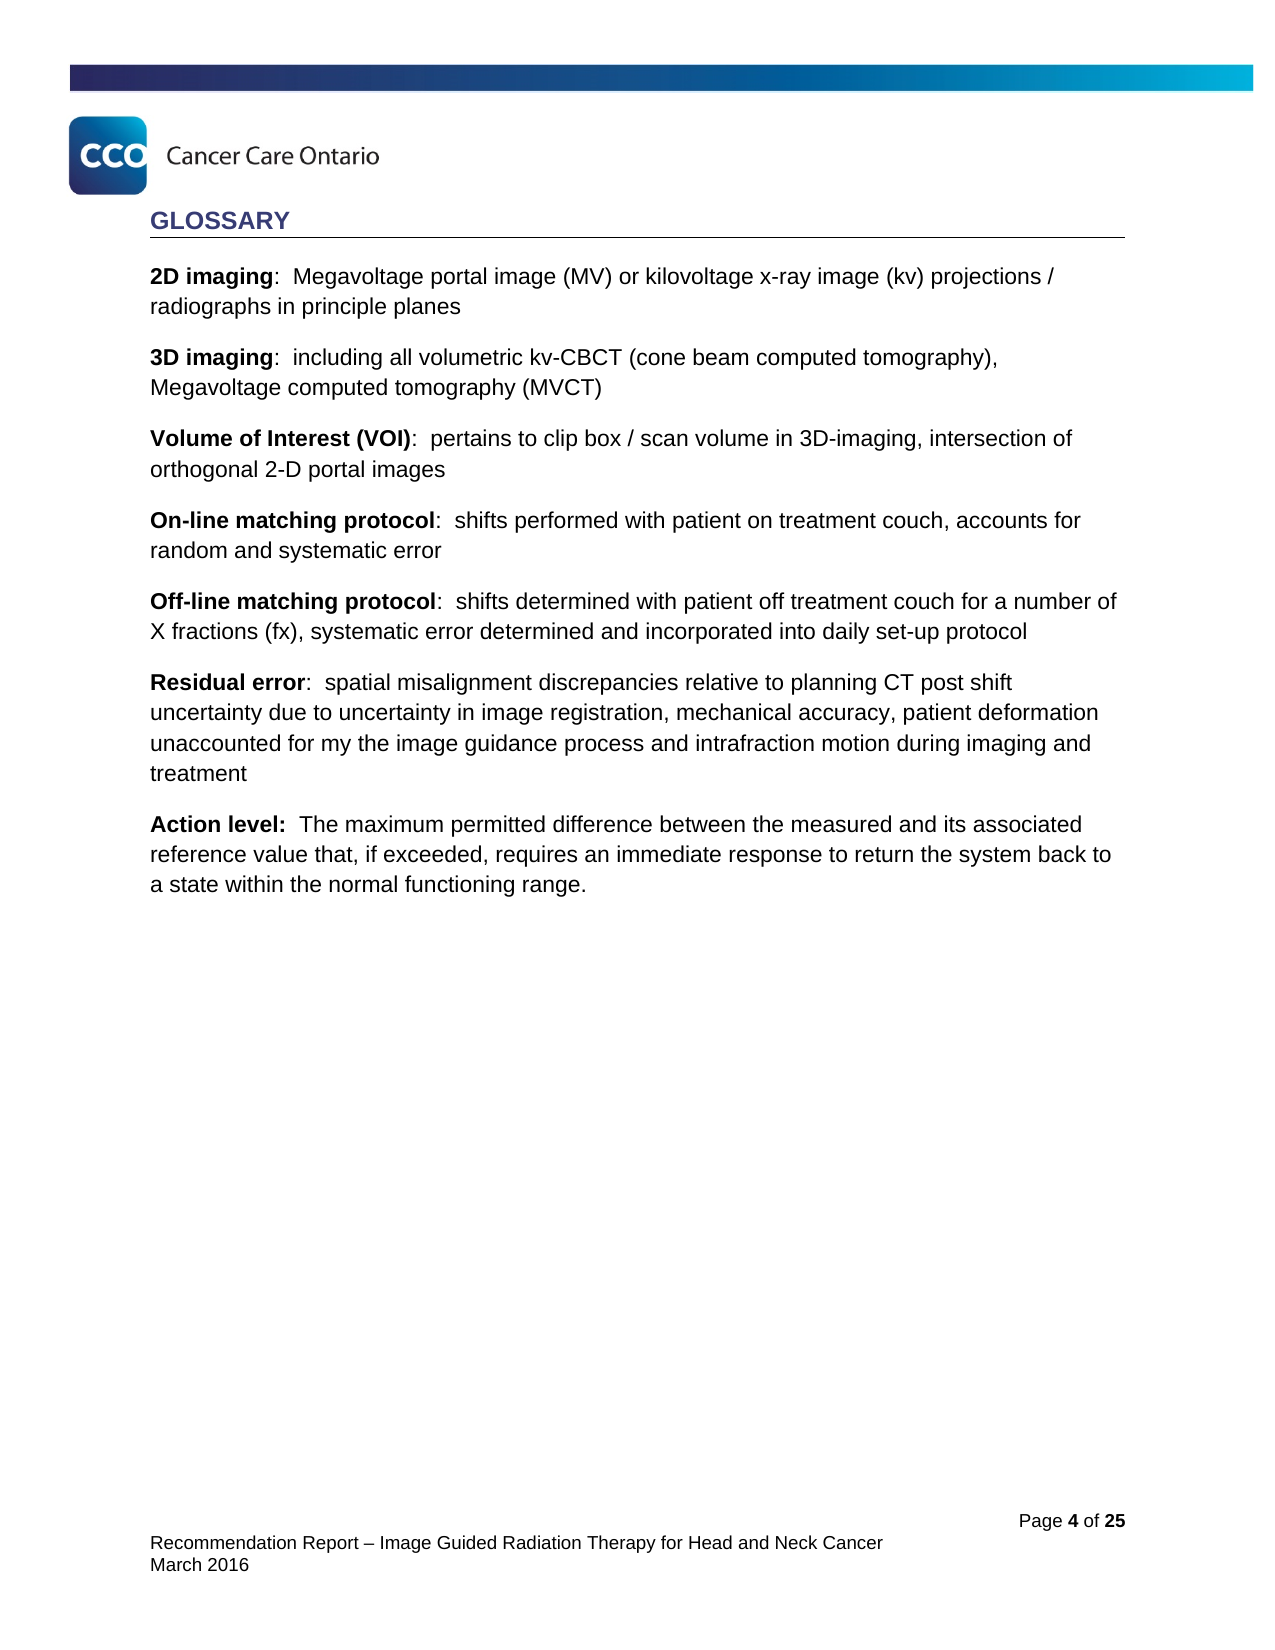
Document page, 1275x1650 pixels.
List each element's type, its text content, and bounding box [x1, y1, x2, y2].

text Action level: The maximum permitted difference between the measured and its associated reference value that, if exceeded, requires an immediate response to return the system back to a state within the normal functioning range. [150, 811, 1125, 897]
subtitle GLOSSARY [150, 206, 1125, 237]
picture [68, 64, 1254, 93]
text On-line matching protocol: shifts performed with patient on treatment couch, accounts for random and systematic error [150, 507, 1125, 563]
text Volume of Interest (VOI): pertains to clip box / scan volume in 3D-imaging, intersection of orthogonal 2-D portal images [150, 425, 1125, 482]
text Off-line matching protocol: shifts determined with patient off treatment couch for a number of X fractions (fx), systematic error determined and incorporated into daily set-up protocol [150, 588, 1125, 644]
picture [66, 115, 382, 197]
text 3D imaging: including all volumetric kv-CBCT (cone beam computed tomography), Megavoltage computed tomography (MVCT) [150, 344, 1125, 401]
text Residual error: spatial misalignment discrepancies relative to planning CT post shift uncertainty due to uncertainty in image registration, mechanical accuracy, patient deformation unaccounted for my the image guidance process and intrafraction motion during imaging and treatment [150, 669, 1125, 786]
text 2D imaging: Megavoltage portal image (MV) or kilovoltage x-ray image (kv) projections / radiographs in principle planes [150, 263, 1125, 319]
